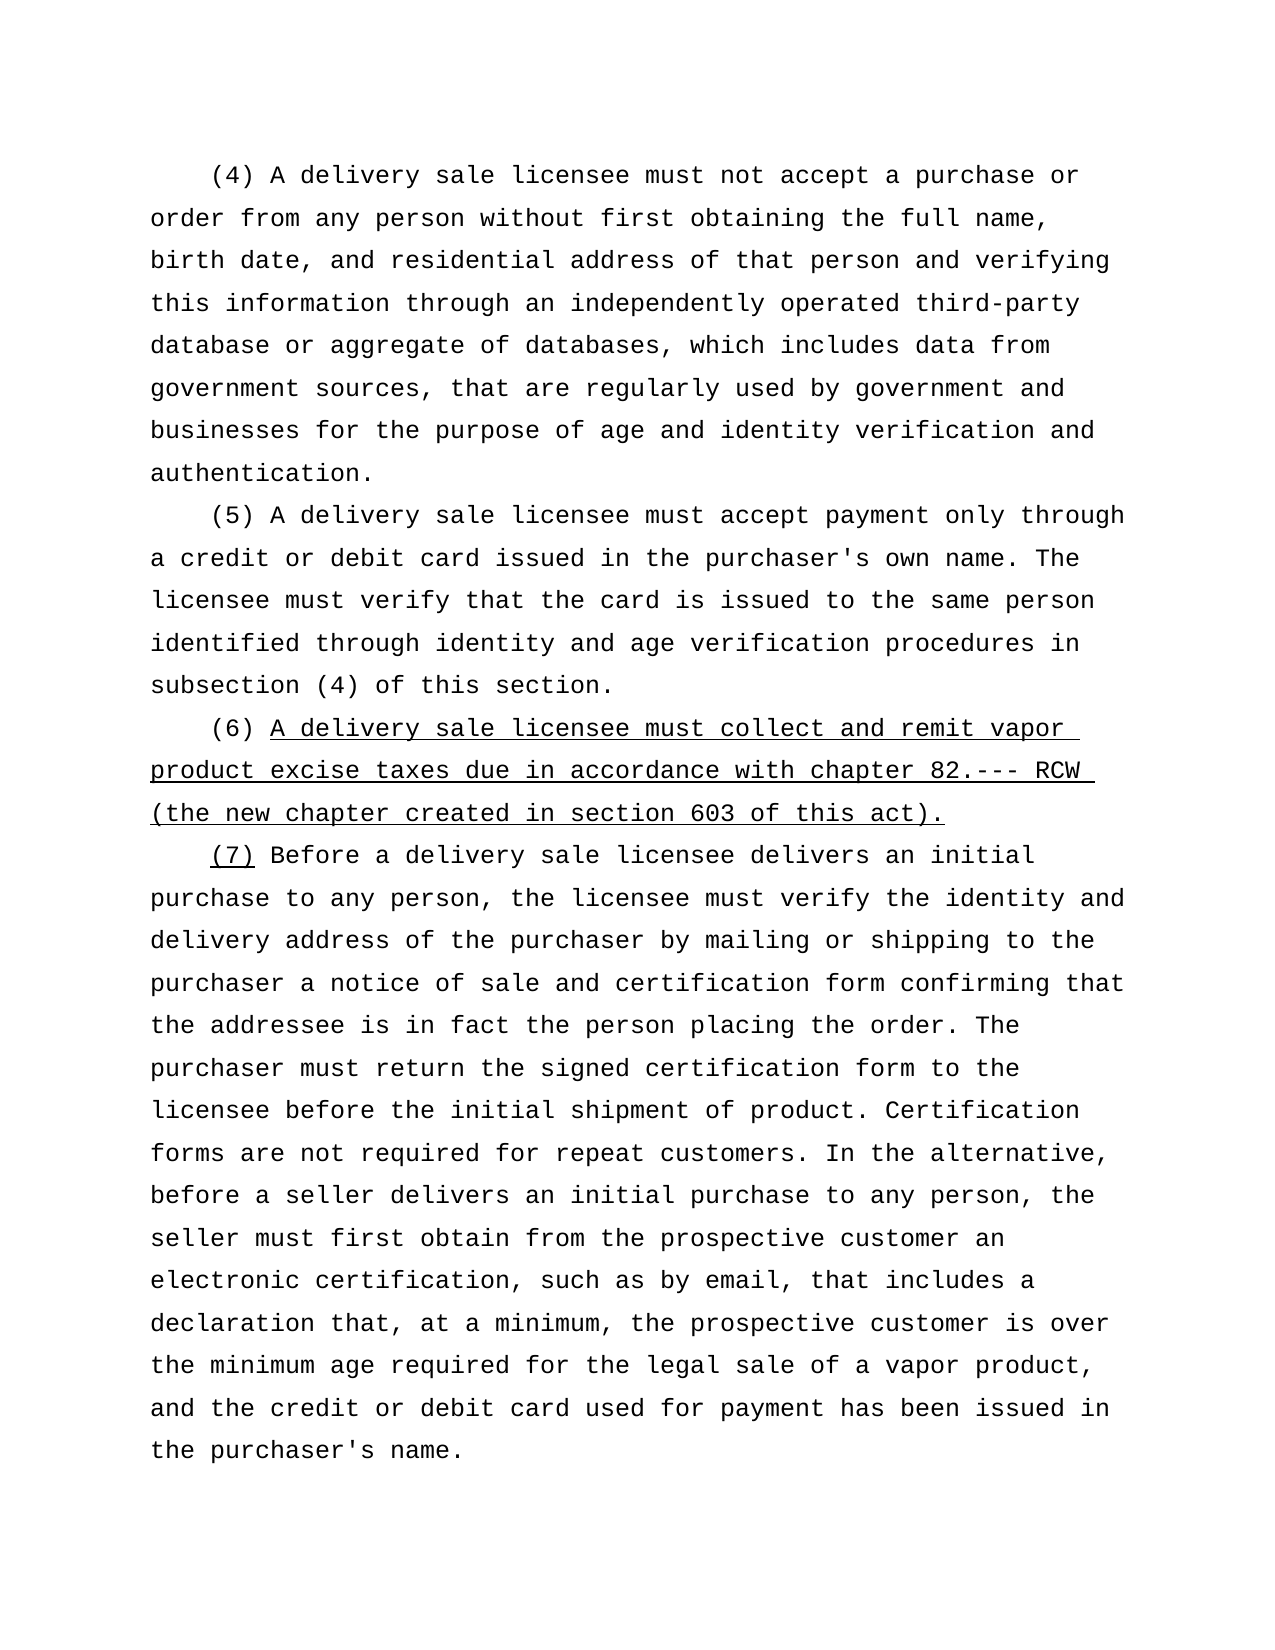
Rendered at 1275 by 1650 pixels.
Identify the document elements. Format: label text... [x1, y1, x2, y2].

text (4) A delivery sale licensee must not accept a purchase or order from any person without first obtaining the full name, birth date, and residential address of that person and verifying this information through an independently operated third-party database or aggregate of databases, which includes data from government sources, that are regularly used by government and businesses for the purpose of age and identity verification and authentication. [150, 150, 1125, 490]
text (6) A delivery sale licensee must collect and remit vapor product excise taxes due in accordance with chapter 82.--- RCW (the new chapter created in section 603 of this act). [150, 702, 1125, 830]
text (5) A delivery sale licensee must accept payment only through a credit or debit card issued in the purchaser's own name. The licensee must verify that the card is issued to the same person identified through identity and age verification procedures in subsection (4) of this section. [150, 490, 1125, 702]
text (7) Before a delivery sale licensee delivers an initial purchase to any person, the licensee must verify the identity and delivery address of the purchaser by mailing or shipping to the purchaser a notice of sale and certification form confirming that the addressee is in fact the person placing the order. The purchaser must return the signed certification form to the licensee before the initial shipment of product. Certification forms are not required for repeat customers. In the alternative, before a seller delivers an initial purchase to any person, the seller must first obtain from the prospective customer an electronic certification, such as by email, that includes a declaration that, at a minimum, the prospective customer is over the minimum age required for the legal sale of a vapor product, and the credit or debit card used for payment has been issued in the purchaser's name. [150, 830, 1125, 1467]
